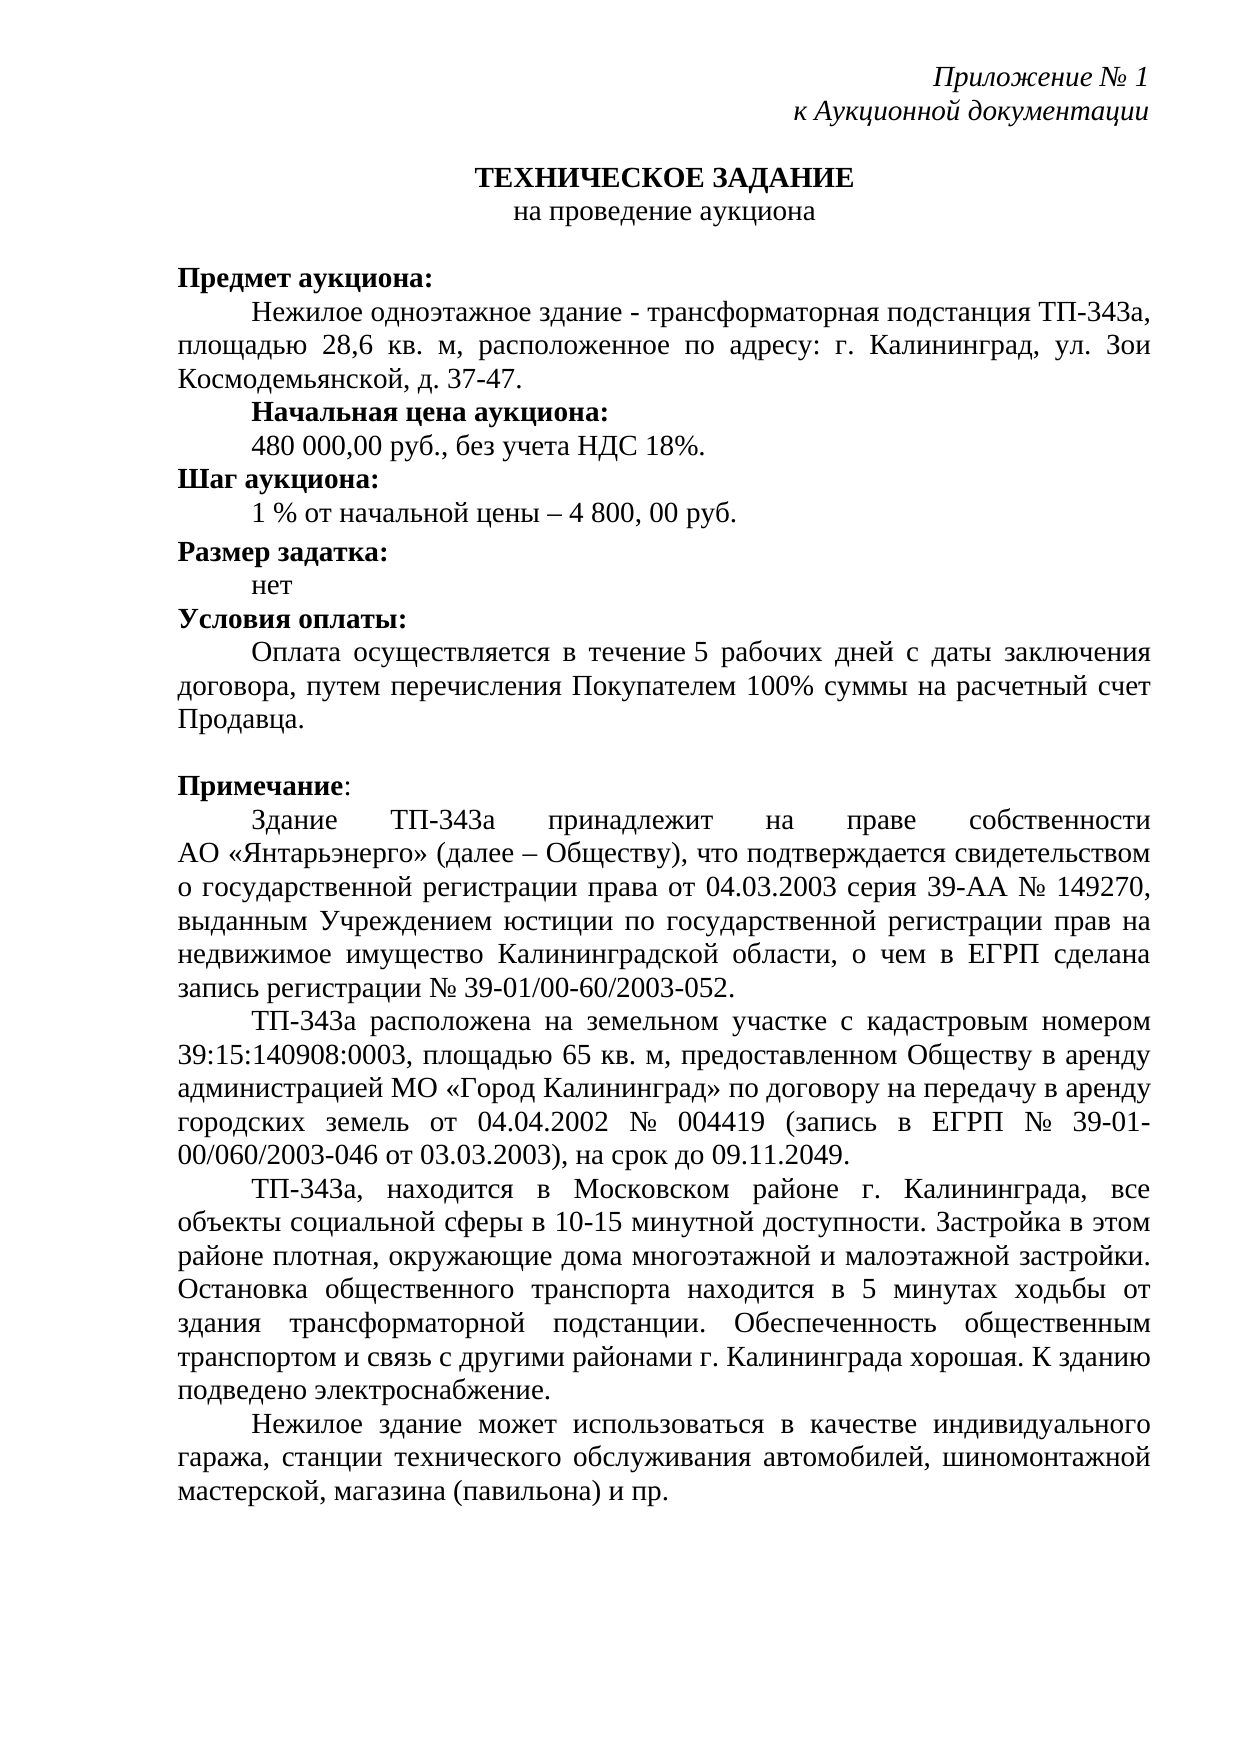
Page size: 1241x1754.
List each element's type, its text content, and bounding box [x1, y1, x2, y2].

text Размер задатка: [177, 534, 1152, 567]
text Предмет аукциона: [177, 260, 1152, 294]
text Шаг аукциона: [177, 462, 1152, 495]
text Нежилое одноэтажное здание - трансформаторная подстанция ТП-343а, площадью 28,6 кв. м, расположенное по адресу: г. Калининград, ул. Зои Космодемьянской, д. 37-47. [177, 294, 1152, 394]
text на проведение аукциона [177, 193, 1152, 227]
text Здание ТП-343а принадлежит на праве собственности АО «Янтарьэнерго» (далее – Обществу), что подтверждается свидетельством о государственной регистрации права от 04.03.2003 серия 39-АА № 149270, выданным Учреждением юстиции по государственной регистрации прав на недвижимое имущество Калининградской области, о чем в ЕГРП сделана запись регистрации № 39-01/00-60/2003-052. [177, 802, 1152, 1003]
text 480 000,00 руб., без учета НДС 18%. [177, 428, 1152, 462]
text к Аукционной документации [177, 93, 1152, 126]
text 1 % от начальной цены – 4 800, 00 руб. [177, 495, 1152, 529]
text Начальная цена аукциона: [177, 394, 1152, 428]
text Примечание: [177, 768, 1152, 802]
text ТП-343а расположена на земельном участке с кадастровым номером 39:15:140908:0003, площадью 65 кв. м, предоставленном Обществу в аренду администрацией МО «Город Калининград» по договору на передачу в аренду городских земель от 04.04.2002 № 004419 (запись в ЕГРП № 39-01-00/060/2003-046 от 03.03.2003), на срок до 09.11.2049. [177, 1003, 1152, 1171]
text ТЕХНИЧЕСКОЕ ЗАДАНИЕ [177, 160, 1152, 193]
text ТП-343а, находится в Московском районе г. Калининграда, все объекты социальной сферы в 10-15 минутной доступности. Застройка в этом районе плотная, окружающие дома многоэтажной и малоэтажной застройки. Остановка общественного транспорта находится в 5 минутах ходьбы от здания трансформаторной подстанции. Обеспеченность общественным транспортом и связь с другими районами г. Калининграда хорошая. К зданию подведено электроснабжение. [177, 1171, 1152, 1406]
text Условия оплаты: [177, 601, 1152, 634]
text нет [177, 567, 1152, 601]
text Приложение № 1 [177, 59, 1152, 93]
text Оплата осуществляется в течение 5 рабочих дней с даты заключения договора, путем перечисления Покупателем 100% суммы на расчетный счет Продавца. [177, 634, 1152, 735]
text Нежилое здание может использоваться в качестве индивидуального гаража, станции технического обслуживания автомобилей, шиномонтажной мастерской, магазина (павильона) и пр. [177, 1406, 1152, 1506]
